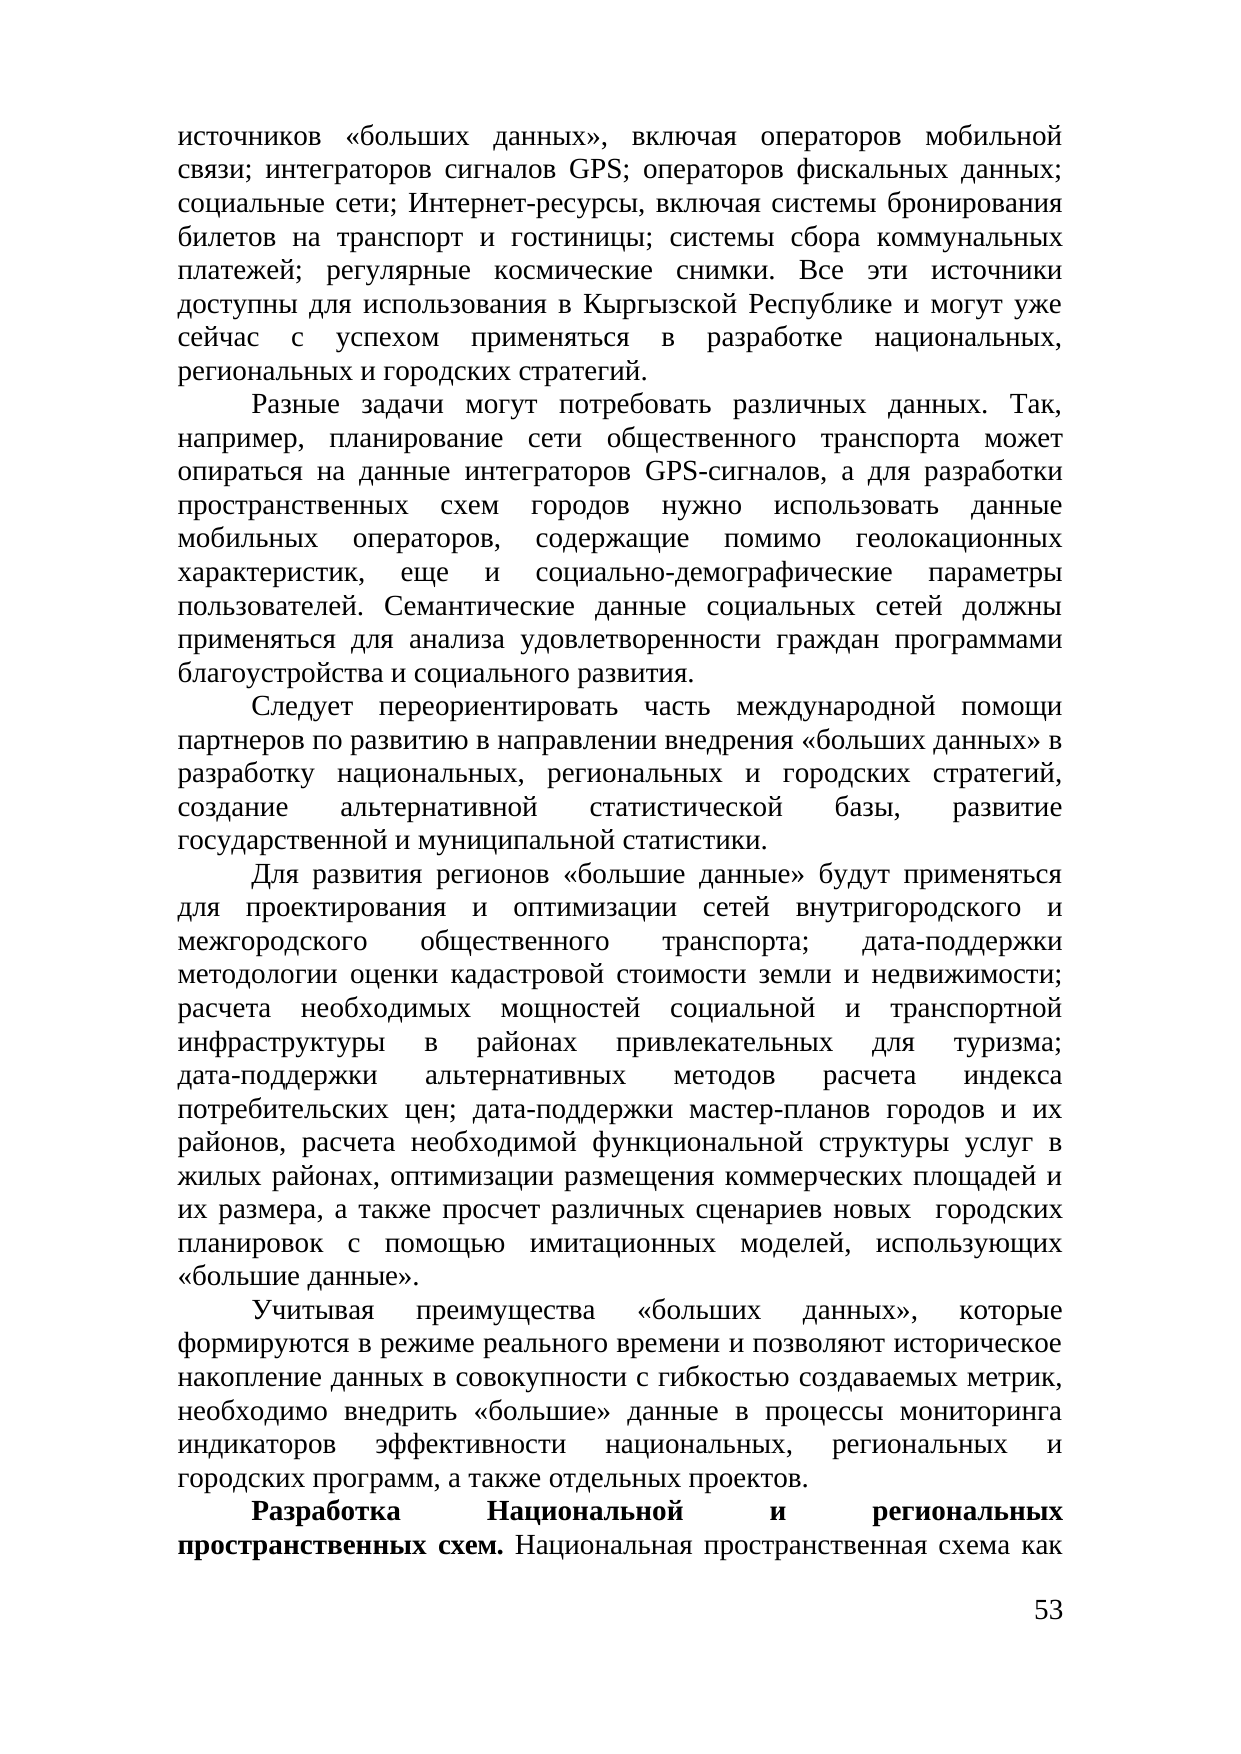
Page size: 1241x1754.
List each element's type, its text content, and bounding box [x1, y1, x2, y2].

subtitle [177, 1493, 1063, 1560]
text Учитывая преимущества «больших данных», которые формируются в режиме реального времени и позволяют историческое накопление данных в совокупности с гибкостью создаваемых метрик, необходимо внедрить «большие» данные в процессы мониторинга индикаторов эффективности национальных, региональных и городских программ, а также отдельных проектов. [177, 1292, 1063, 1493]
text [177, 118, 1063, 386]
text Для развития регионов «большие данные» будут применяться для проектирования и оптимизации сетей внутригородского и межгородского общественного транспорта; дата-поддержки методологии оценки кадастровой стоимости земли и недвижимости; расчета необходимых мощностей социальной и транспортной инфраструктуры в районах привлекательных для туризма; дата-поддержки альтернативных методов расчета индекса потребительских цен; дата-поддержки мастер-планов городов и их районов, расчета необходимой функциональной структуры услуг в жилых районах, оптимизации размещения коммерческих площадей и их размера, а также просчет различных сценариев новых городских планировок с помощью имитационных моделей, использующих «большие данные». [177, 856, 1063, 1292]
text Разные задачи могут потребовать различных данных. Так, например, планирование сети общественного транспорта может опираться на данные интеграторов GPS-сигналов, а для разработки пространственных схем городов нужно использовать данные мобильных операторов, содержащие помимо геолокационных характеристик, еще и социально-демографические параметры пользователей. Семантические данные социальных сетей должны применяться для анализа удовлетворенности граждан программами благоустройства и социального развития. [177, 386, 1063, 688]
text Следует переориентировать часть международной помощи партнеров по развитию в направлении внедрения «больших данных» в разработку национальных, региональных и городских стратегий, создание альтернативной статистической базы, развитие государственной и муниципальной статистики. [177, 688, 1063, 856]
